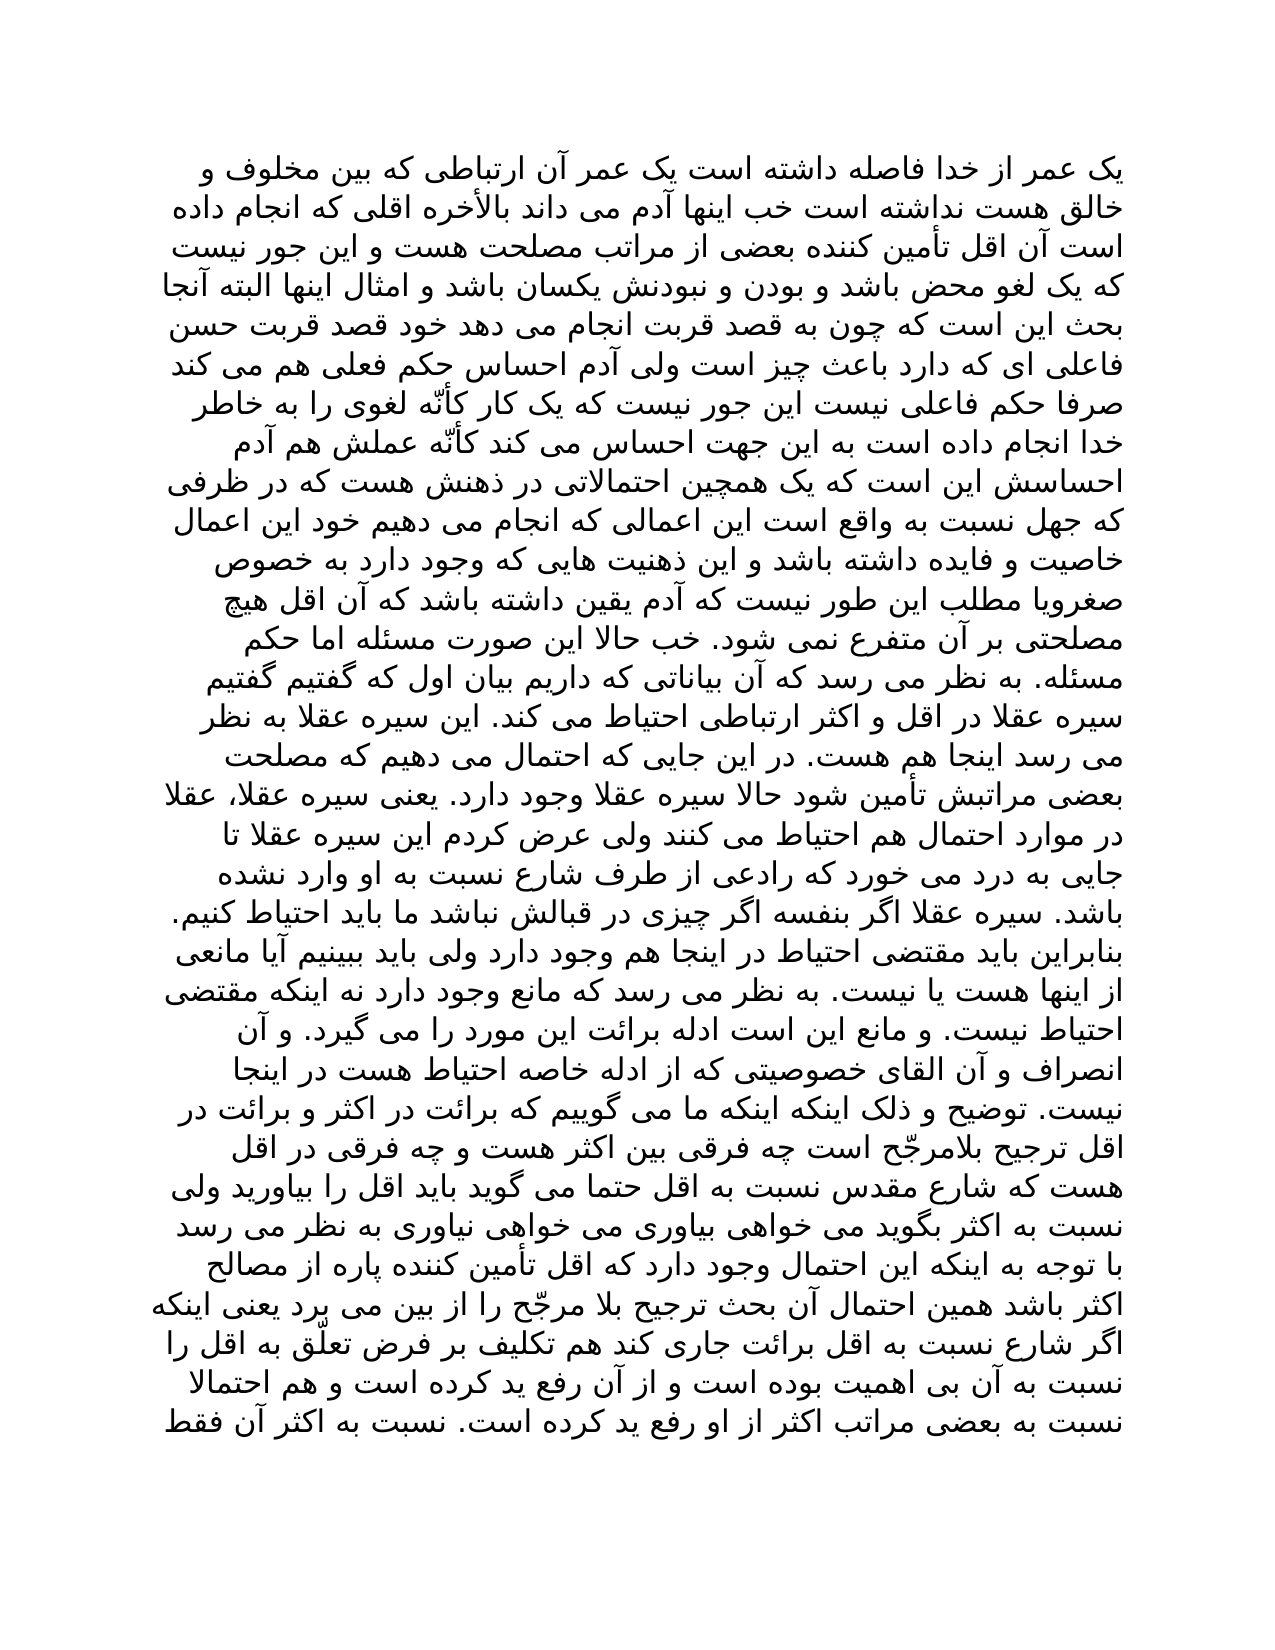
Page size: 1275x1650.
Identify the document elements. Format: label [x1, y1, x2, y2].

text [150, 150, 1125, 1440]
